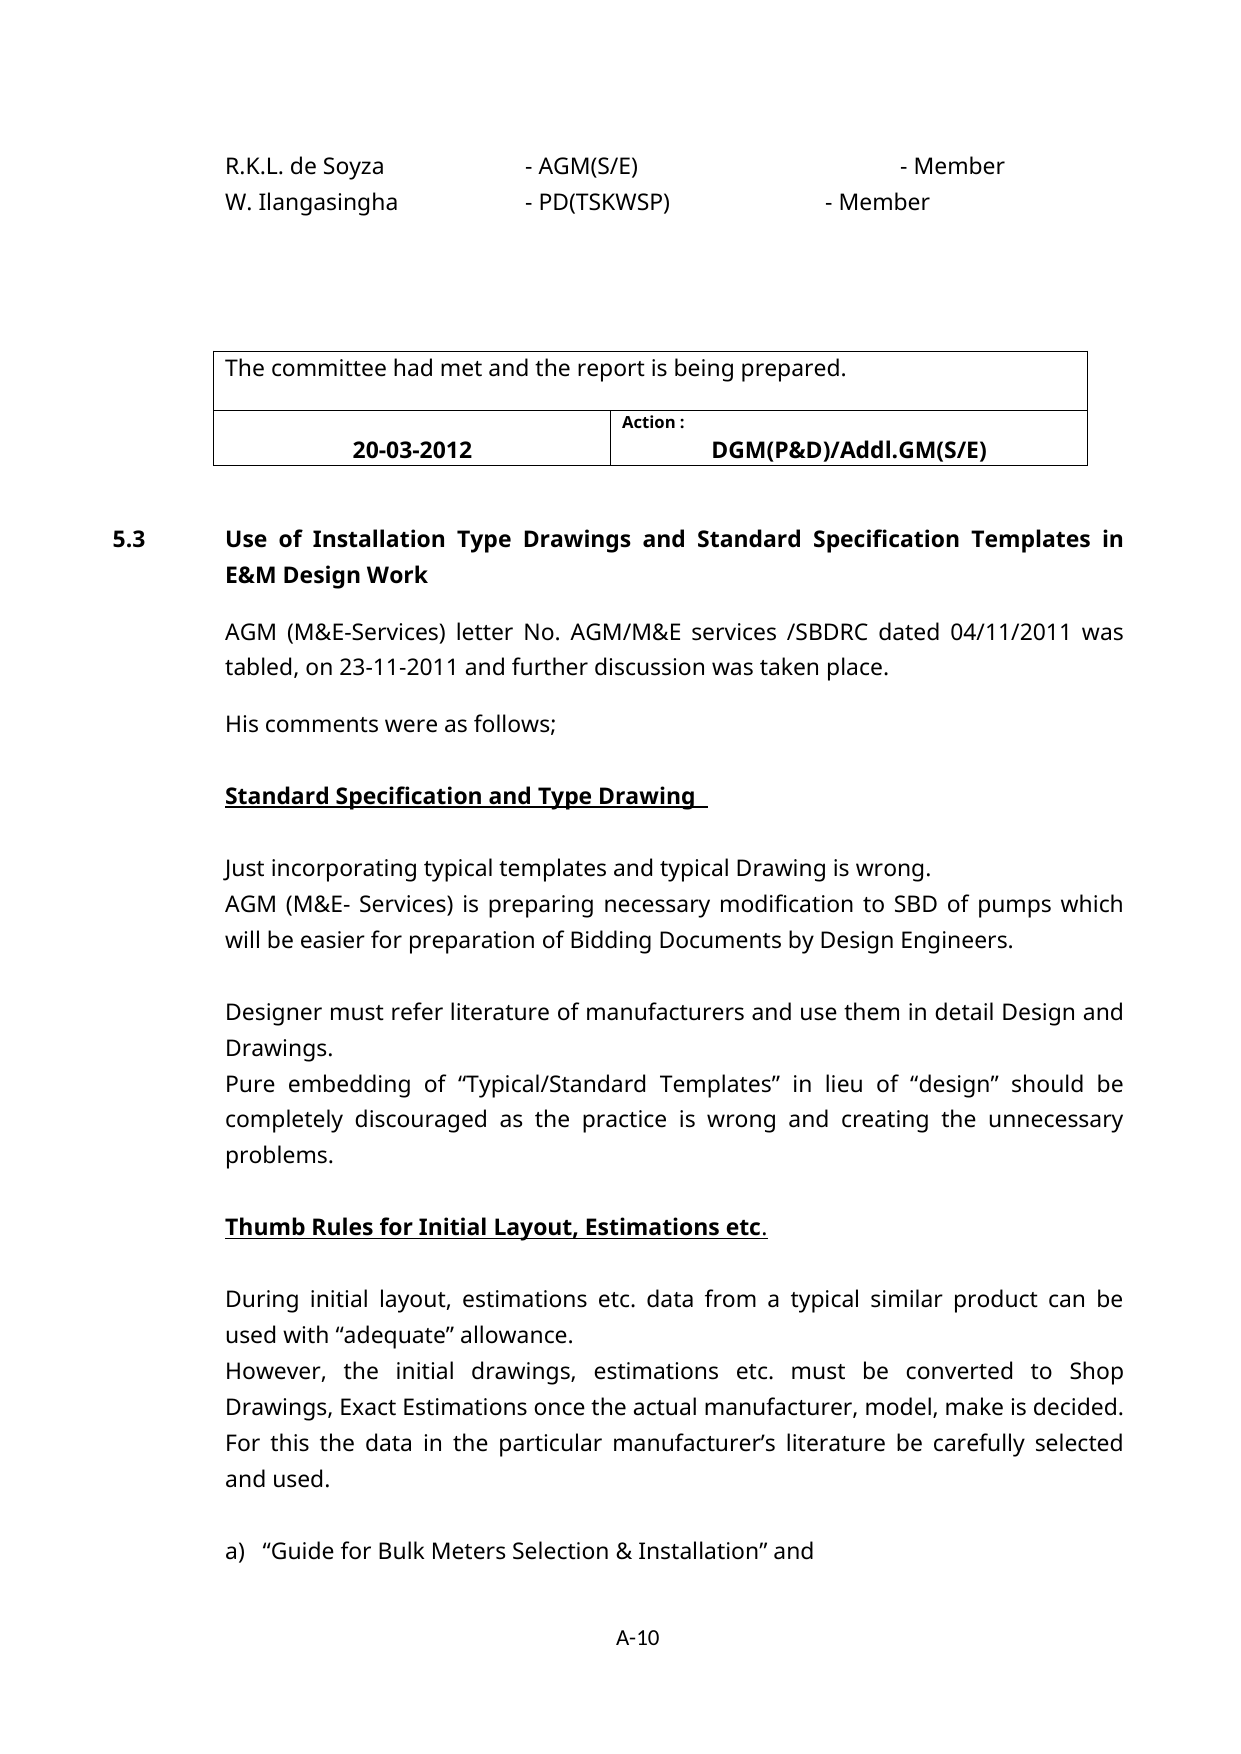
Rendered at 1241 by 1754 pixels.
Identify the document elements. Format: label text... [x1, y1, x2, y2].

list Pure embedding of “Typical/Standard Templates” in lieu of “design” should be completely discouraged as the practice is wrong and creating the unnecessary problems. [225, 1067, 1125, 1171]
list Designer must refer literature of manufacturers and use them in detail Design and Drawings. [225, 996, 1125, 1063]
list AGM (M&E- Services) is preparing necessary modification to SBD of pumps which will be easier for preparation of Bidding Documents by Design Engineers. [225, 888, 1125, 955]
list During initial layout, estimations etc. data from a typical similar product can be used with “adequate” allowance. [225, 1283, 1125, 1350]
list Thumb Rules for Initial Layout, Estimations etc. [197, 1211, 1125, 1242]
list W. Ilangasingha - PD(TSKWSP) - Member [225, 186, 1125, 217]
table_cell Action : DGM(P&D)/Addl.GM(S/E) [611, 411, 1087, 465]
text 5.3 Use of Installation Type Drawings and Standard Specification Templates in E&M Design Work [112, 523, 1125, 590]
list “Guide for Bulk Meters Selection & Installation” and [225, 1535, 1125, 1566]
table_cell 20-03-2012 [214, 411, 610, 465]
list Standard Specification and Type Drawing [197, 780, 1125, 811]
list R.K.L. de Soyza - AGM(S/E) - Member [225, 150, 1125, 181]
table_header The committee had met and the report is being prepared. [214, 352, 1087, 410]
list His comments were as follows; [197, 708, 1125, 739]
list However, the initial drawings, estimations etc. must be converted to Shop Drawings, Exact Estimations once the actual manufacturer, model, make is decided. For this the data in the particular manufacturer’s literature be carefully selected and used. [225, 1355, 1125, 1494]
text AGM (M&E-Services) letter No. AGM/M&E services /SBDRC dated 04/11/2011 was tabled, on 23-11-2011 and further discussion was taken place. [225, 615, 1125, 683]
list Just incorporating typical templates and typical Drawing is wrong. [197, 852, 1125, 883]
